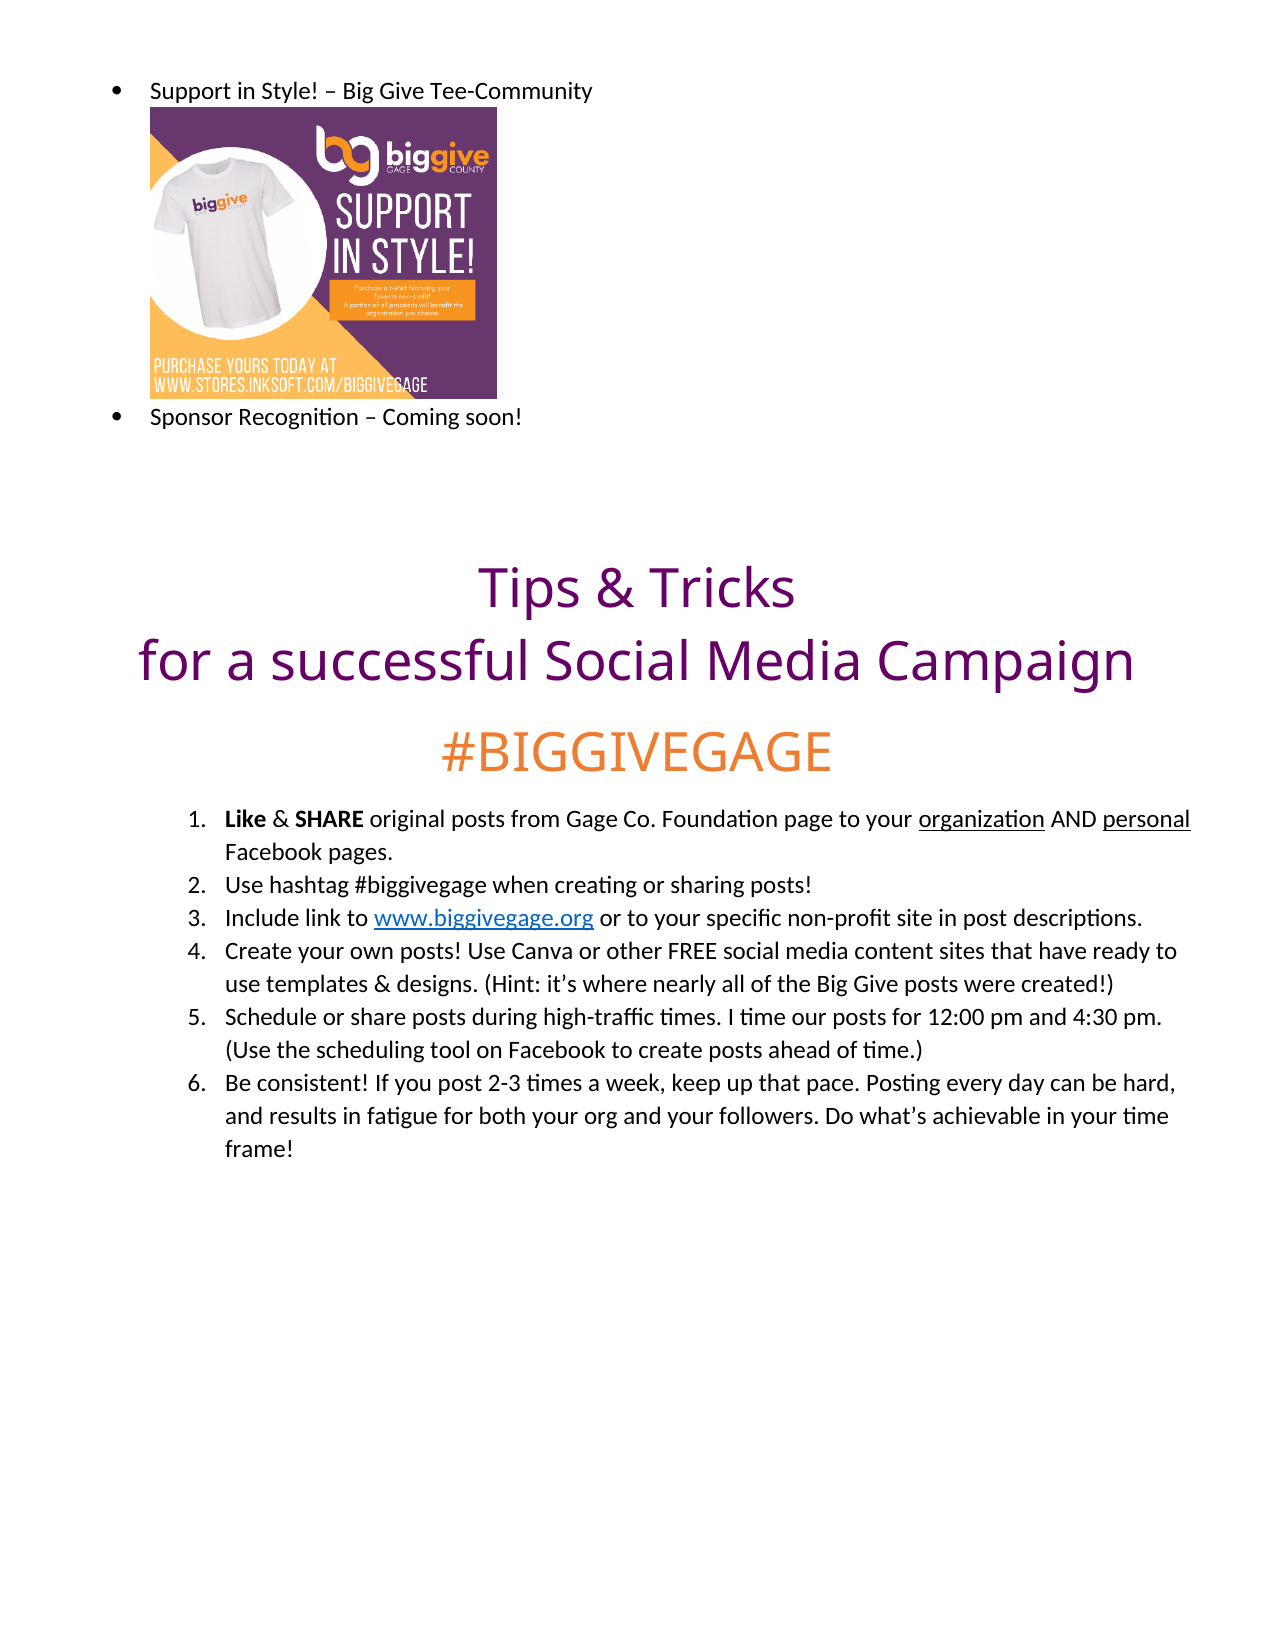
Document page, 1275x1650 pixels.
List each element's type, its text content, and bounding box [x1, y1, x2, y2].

list Create your own posts! Use Canva or other FREE social media content sites that have ready to use templates & designs. (Hint: it’s where nearly all of the Big Give posts were created!) [187, 935, 1200, 999]
list Include link to www.biggivegage.org or to your specific non-profit site in post descriptions. [187, 902, 1200, 933]
list Support in Style! – Big Give Tee-Community [112, 75, 1200, 106]
list Sponsor Recognition – Coming soon! [112, 401, 1200, 431]
picture [150, 107, 497, 399]
list Use hashtag #biggivegage when creating or sharing posts! [187, 869, 1200, 900]
text Tips & Tricks for a successful Social Media Campaign [75, 549, 1200, 697]
list Schedule or share posts during high-traffic times. I time our posts for 12:00 pm and 4:30 pm. (Use the scheduling tool on Facebook to create posts ahead of time.) [187, 1001, 1200, 1064]
list Be consistent! If you post 2-3 times a week, keep up that pace. Posting every day can be hard, and results in fatigue for both your org and your followers. Do what’s achievable in your time frame! [187, 1067, 1200, 1163]
text #BIGGIVEGAGE [75, 713, 1200, 787]
list Like & SHARE original posts from Gage Co. Foundation page to your organization AND personal Facebook pages. [187, 804, 1200, 867]
